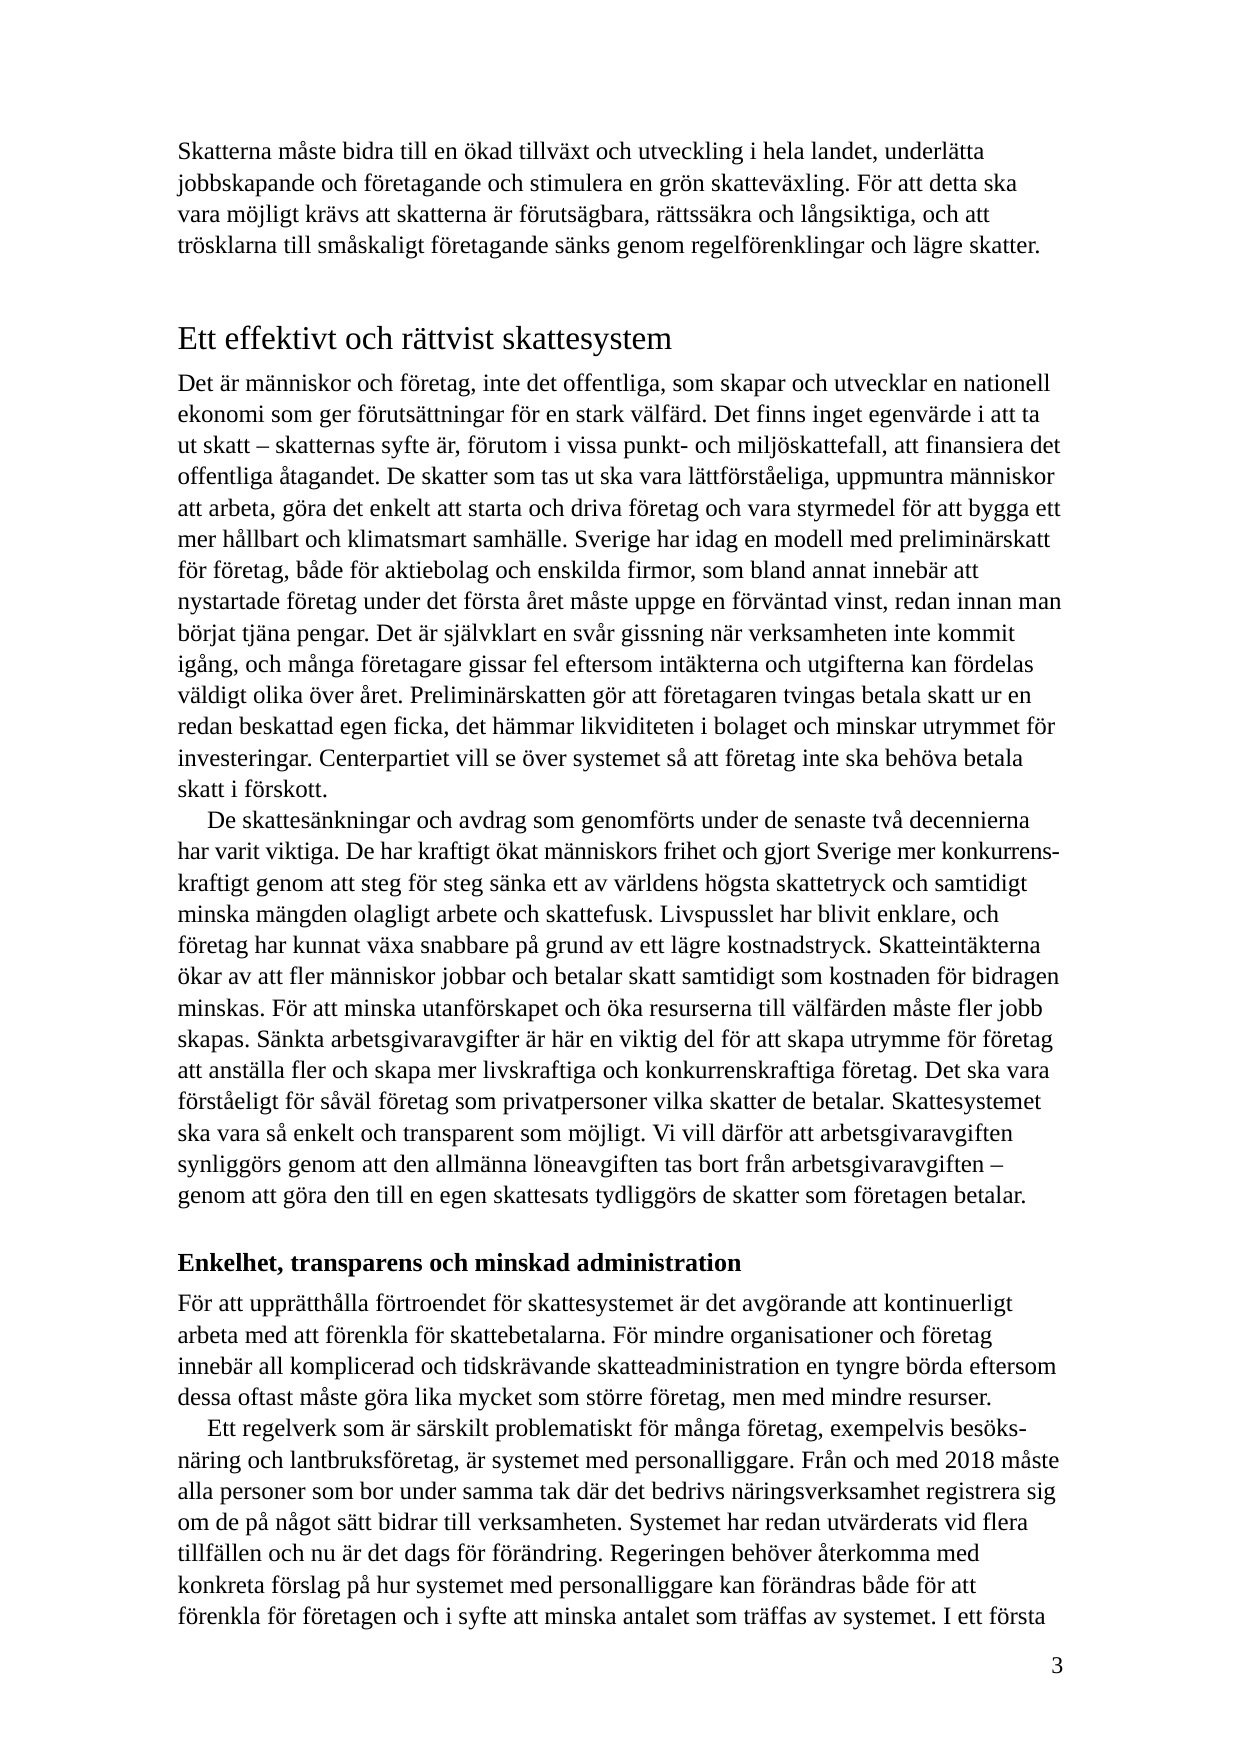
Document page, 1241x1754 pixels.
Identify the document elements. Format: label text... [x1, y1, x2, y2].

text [177, 1411, 1063, 1630]
text Det är människor och företag, inte det offentliga, som skapar och utvecklar en nationell ekonomi som ger förutsättningar för en stark välfärd. Det finns inget egenvärde i att ta ut skatt – skatternas syfte är, förutom i vissa punkt- och miljöskattefall, att finansiera det offentliga åtagandet. De skatter som tas ut ska vara lättförståeliga, uppmuntra människor att arbeta, göra det enkelt att starta och driva företag och vara styrmedel för att bygga ett mer hållbart och klimatsmart samhälle. Sverige har idag en modell med preliminärskatt för företag, både för aktiebolag och enskilda firmor, som bland annat innebär att nystartade företag under det första året måste uppge en förväntad vinst, redan innan man börjat tjäna pengar. Det är självklart en svår gissning när verksamheten inte kommit igång, och många företagare gissar fel eftersom intäkterna och utgifterna kan fördelas väldigt olika över året. Preliminärskatten gör att företagaren tvingas betala skatt ur en redan beskattad egen ficka, det hämmar likviditeten i bolaget och minskar utrymmet för investeringar. Centerpartiet vill se över systemet så att företag inte ska behöva betala skatt i förskott. [177, 365, 1063, 803]
text De skattesänkningar och avdrag som genomförts under de senaste två decennierna har varit viktiga. De har kraftigt ökat människors frihet och gjort Sverige mer konkurrenskraftigt genom att steg för steg sänka ett av världens högsta skattetryck och samtidigt minska mängden olagligt arbete och skattefusk. Livspusslet har blivit enklare, och företag har kunnat växa snabbare på grund av ett lägre kostnadstryck. Skatteintäkterna ökar av att fler människor jobbar och betalar skatt samtidigt som kostnaden för bidragen minskas. För att minska utanförskapet och öka resurserna till välfärden måste fler jobb skapas. Sänkta arbetsgivaravgifter är här en viktig del för att skapa utrymme för företag att anställa fler och skapa mer livskraftiga och konkurrenskraftiga företag. Det ska vara förståeligt för såväl företag som privatpersoner vilka skatter de betalar. Skattesystemet ska vara så enkelt och transparent som möjligt. Vi vill därför att arbetsgivaravgiften synliggörs genom att den allmänna löneavgiften tas bort från arbetsgivaravgiften – genom att göra den till en egen skattesats tydliggörs de skatter som företagen betalar. [177, 803, 1063, 1209]
subtitle Ett effektivt och rättvist skattesystem [177, 321, 1063, 357]
text För att upprätthålla förtroendet för skattesystemet är det avgörande att kontinuerligt arbeta med att förenkla för skattebetalarna. För mindre organisationer och företag innebär all komplicerad och tidskrävande skatteadministration en tyngre börda eftersom dessa oftast måste göra lika mycket som större företag, men med mindre resurser. [177, 1286, 1063, 1411]
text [177, 134, 1063, 259]
subtitle Enkelhet, transparens och minskad administration [177, 1246, 1063, 1278]
